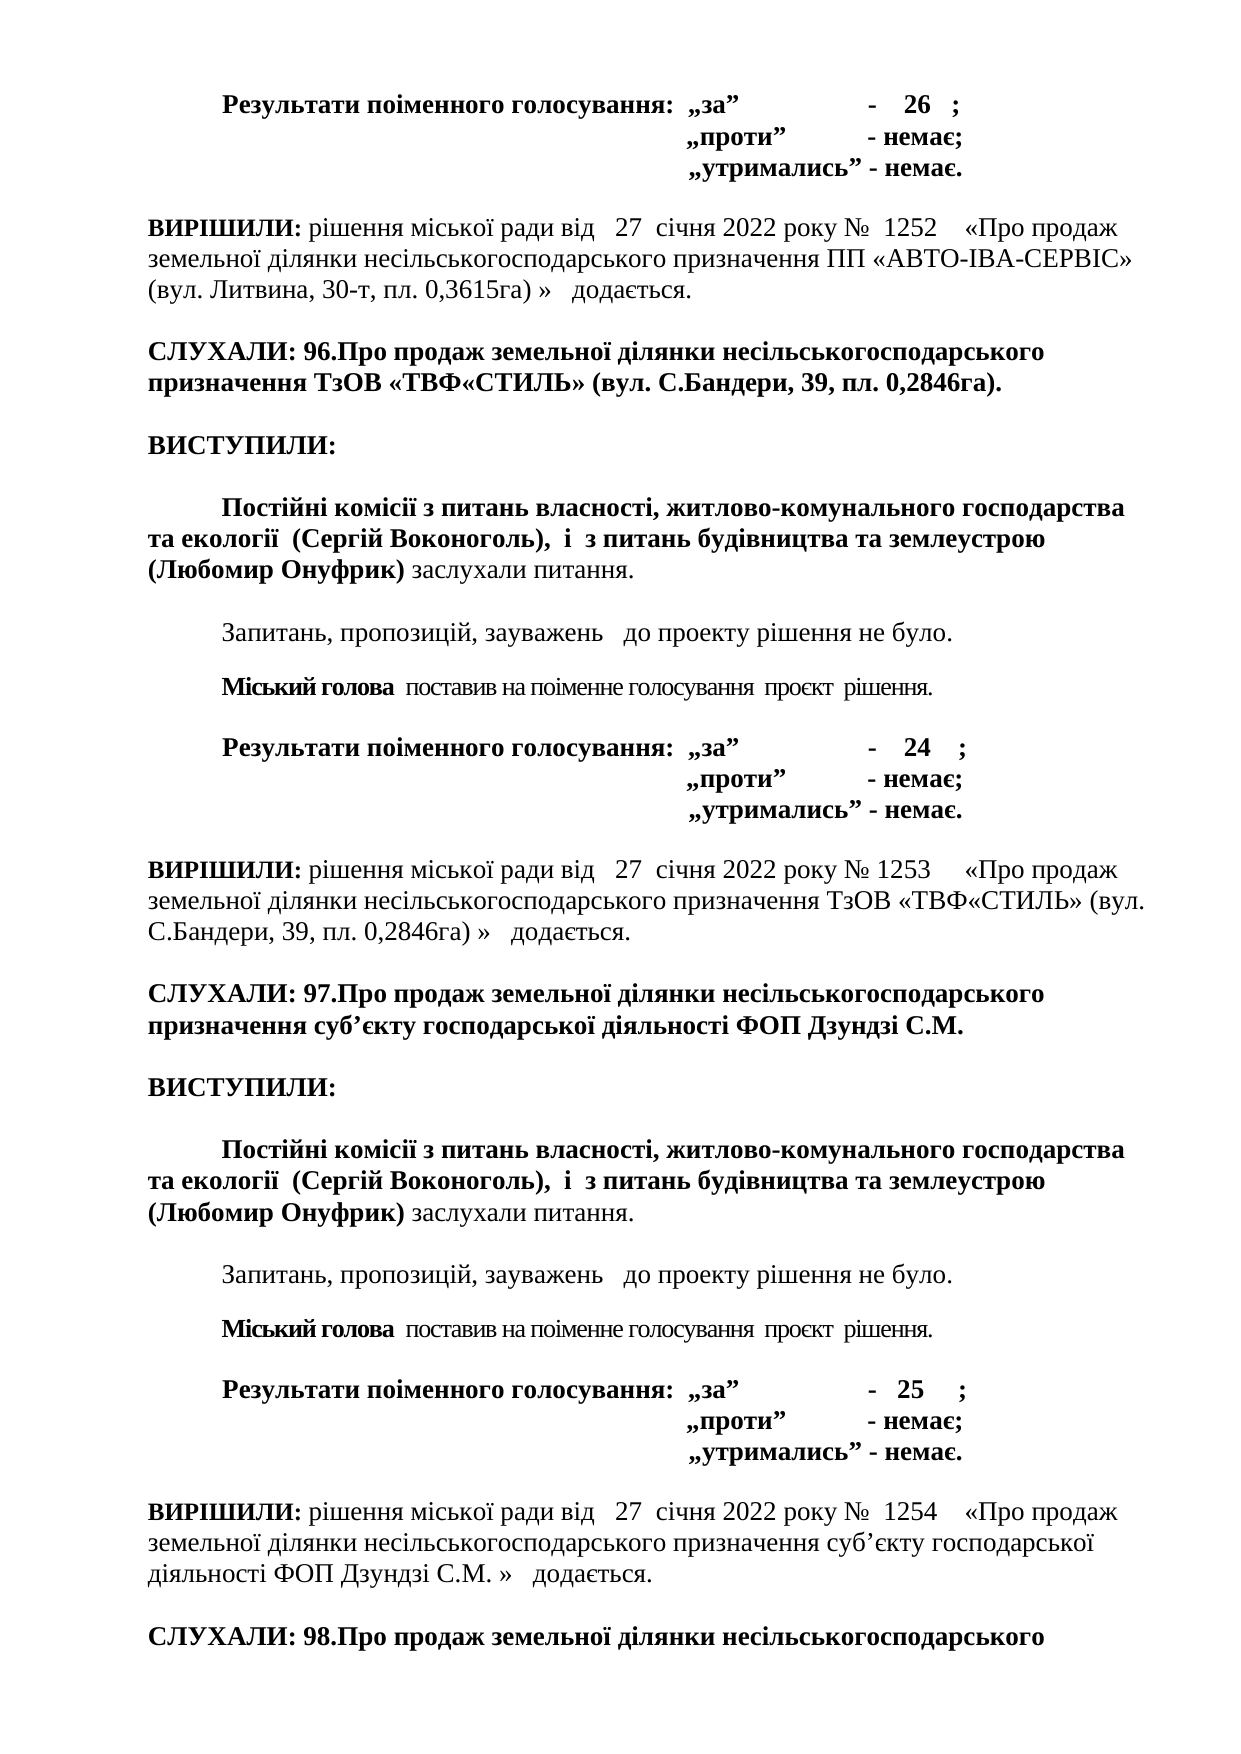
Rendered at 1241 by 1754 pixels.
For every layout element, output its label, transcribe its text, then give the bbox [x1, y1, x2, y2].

text СЛУХАЛИ: 96.Про продаж земельної ділянки несільськогосподарського призначення ТзОВ «ТВФ«СТИЛЬ» (вул. С.Бандери, 39, пл. 0,2846га). [148, 335, 1152, 398]
text ВИРІШИЛИ: рішення міської ради від 27 січня 2022 року № 1254 «Про продаж земельної ділянки несільськогосподарського призначення суб’єкту господарської діяльності ФОП Дзундзі С.М. » додається. [148, 1495, 1152, 1589]
text „проти” - немає; [159, 762, 1152, 793]
text Результати поіменного голосування: „за” - 25 ; [148, 1373, 1152, 1404]
text Міський голова поставив на поіменне голосування проєкт рішення. [148, 671, 1152, 701]
text „проти” - немає; [159, 1404, 1152, 1435]
text Результати поіменного голосування: „за” - 24 ; [148, 731, 1152, 762]
text ВИРІШИЛИ: рішення міської ради від 27 січня 2022 року № 1252 «Про продаж земельної ділянки несільськогосподарського призначення ПП «АВТО-ІВА-СЕРВІС» (вул. Литвина, 30-т, пл. 0,3615га) » додається. [148, 211, 1152, 304]
text „утримались” - немає. [148, 151, 1152, 182]
text Запитань, пропозицій, зауважень до проекту рішення не було. [148, 616, 1152, 647]
text Результати поіменного голосування: „за” - 26 ; [148, 88, 1152, 120]
text СЛУХАЛИ: 97.Про продаж земельної ділянки несільськогосподарського призначення суб’єкту господарської діяльності ФОП Дзундзі С.М. [148, 978, 1152, 1040]
text „утримались” - немає. [148, 1435, 1152, 1467]
text Міський голова поставив на поіменне голосування проєкт рішення. [148, 1313, 1152, 1343]
text ВИРІШИЛИ: рішення міської ради від 27 січня 2022 року № 1253 «Про продаж земельної ділянки несільськогосподарського призначення ТзОВ «ТВФ«СТИЛЬ» (вул. С.Бандери, 39, пл. 0,2846га) » додається. [148, 853, 1152, 946]
text Запитань, пропозицій, зауважень до проекту рішення не було. [148, 1258, 1152, 1289]
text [148, 1620, 1152, 1651]
text ВИСТУПИЛИ: [148, 1071, 1152, 1102]
text „утримались” - немає. [148, 793, 1152, 824]
text „проти” - немає; [159, 120, 1152, 151]
text ВИСТУПИЛИ: [148, 429, 1152, 460]
